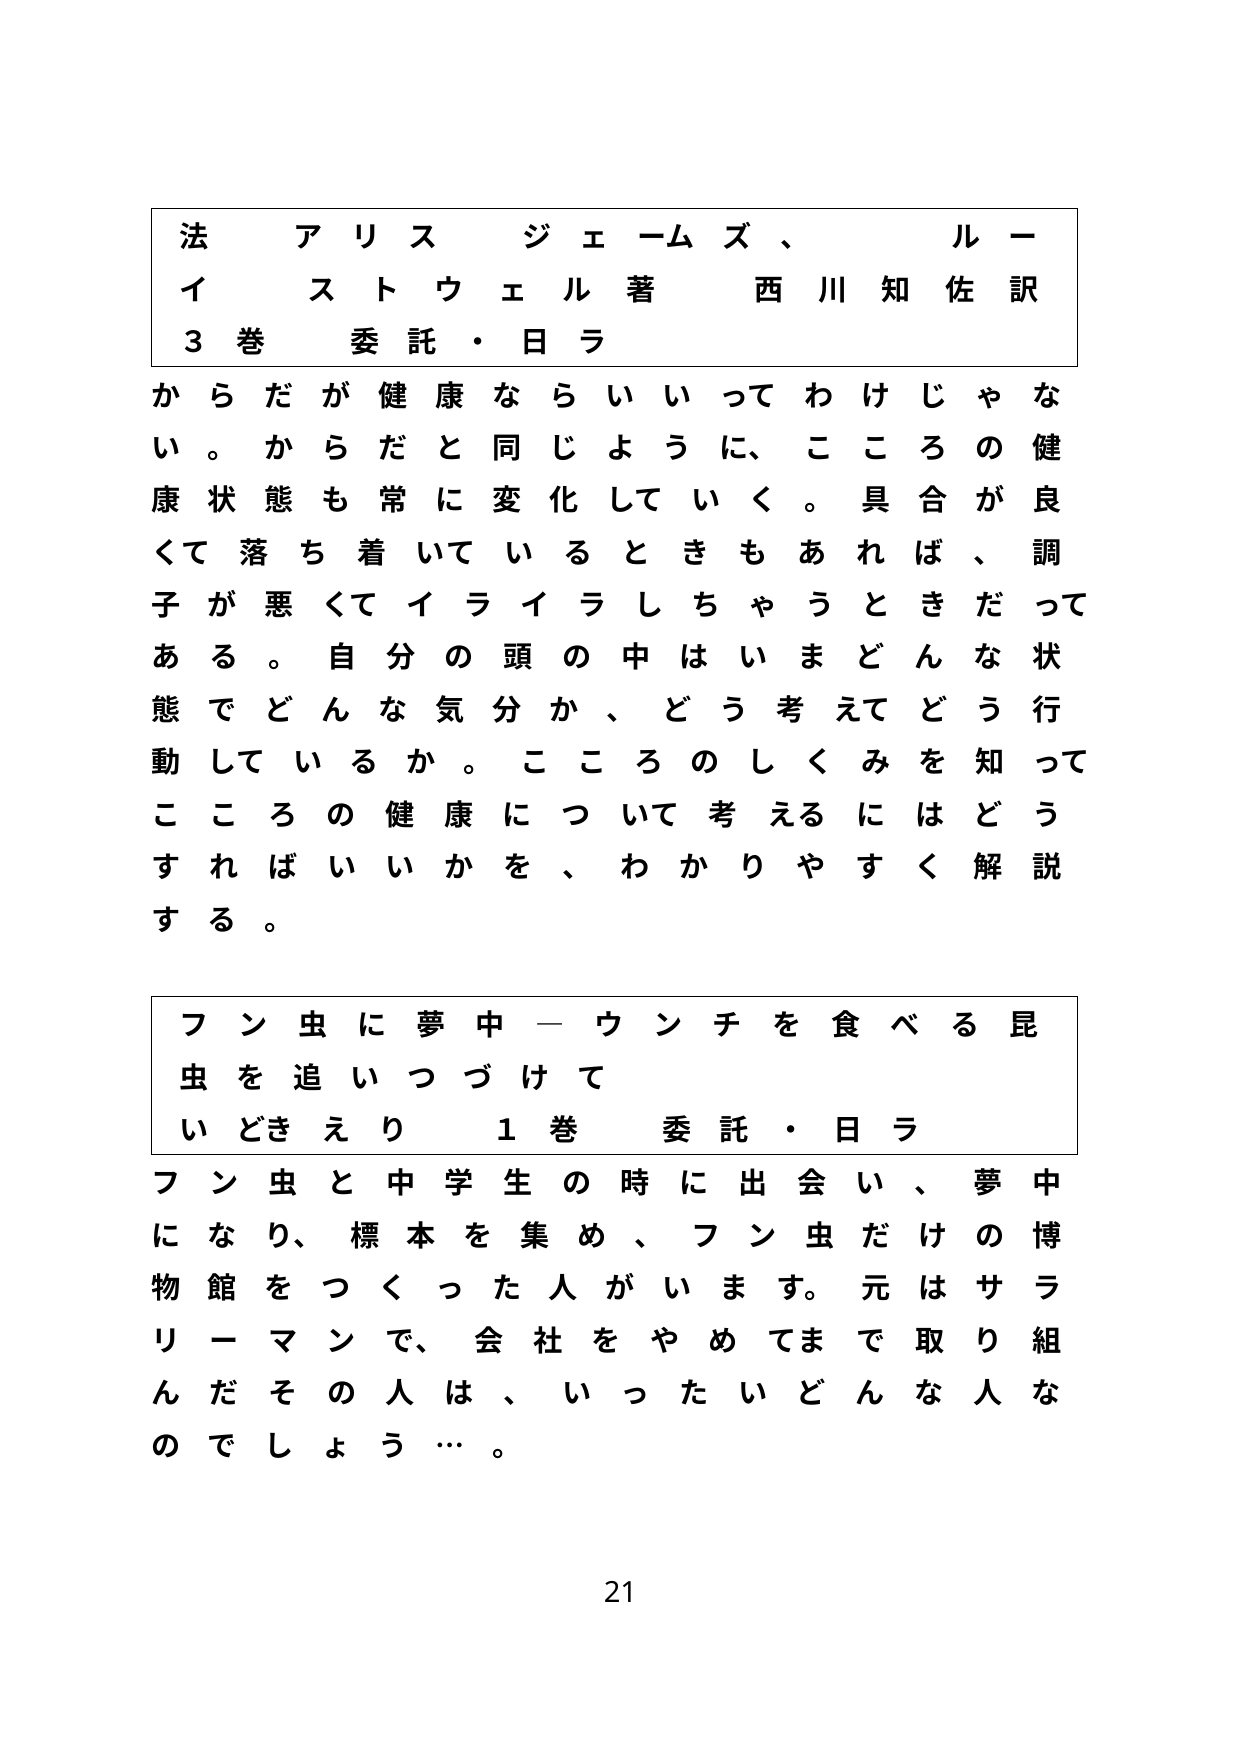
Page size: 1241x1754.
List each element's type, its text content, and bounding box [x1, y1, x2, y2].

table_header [152, 209, 1077, 366]
text フン虫と中学生の時に出会い、夢中になり、標本を集め、フン虫だけの博物館をつくった人がいます。元はサラリーマンで、会社をやめてまで取り組んだその人は、いったいどんな人なのでしょう…。 [151, 1155, 1089, 1469]
table_header フン虫に夢中―ウンチを食べる昆虫を追いつづけて いどきえり １巻 委託・日ラ [152, 997, 1077, 1154]
text からだが健康ならいいってわけじゃない。からだと同じように、こころの健康状態も常に変化していく。具合が良くて落ち着いているときもあれば、調子が悪くてイライラしちゃうときだってある。自分の頭の中はいまどんな状態でどんな気分か、どう考えてどう行動しているか。こころのしくみを知って、こころの健康について考えるにはどうすればいいかを、わかりやすく解説する。 [151, 367, 1089, 943]
